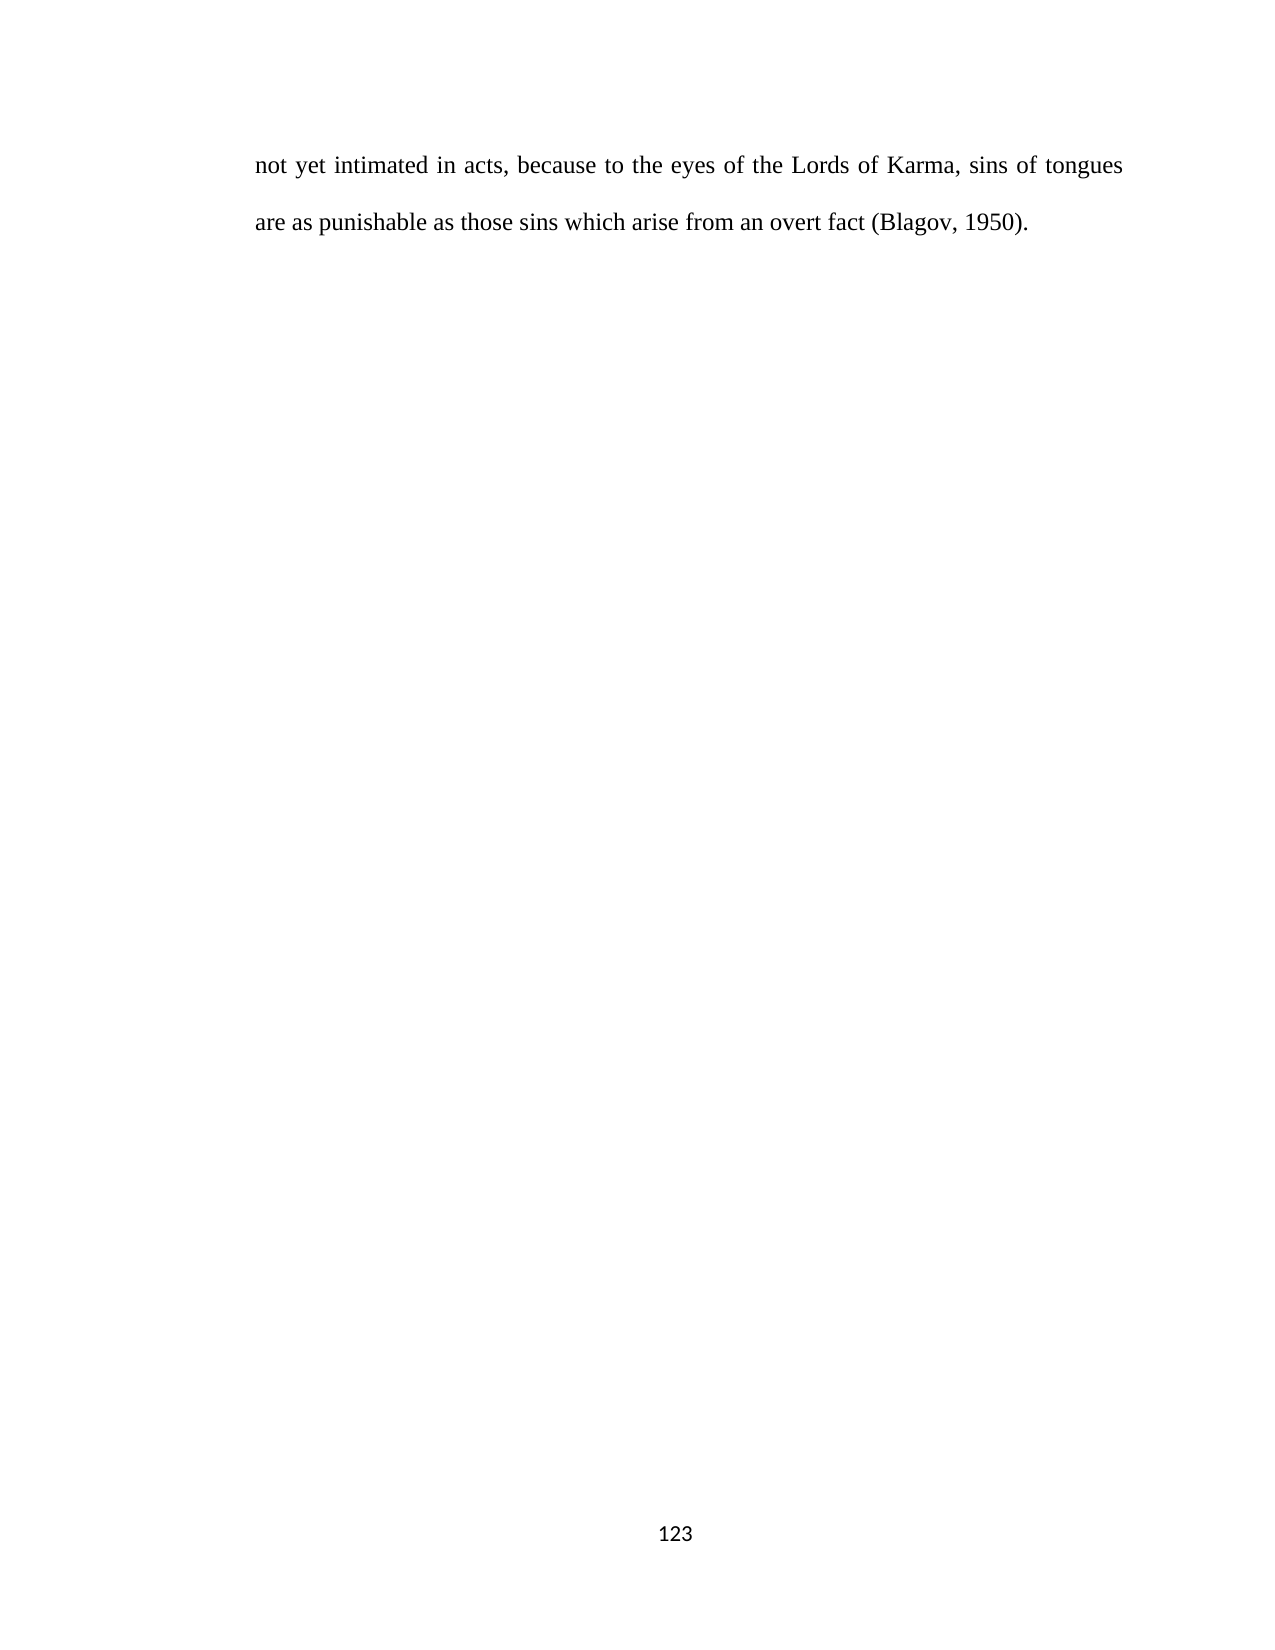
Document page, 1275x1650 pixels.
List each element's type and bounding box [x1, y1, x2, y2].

text [255, 150, 1125, 236]
